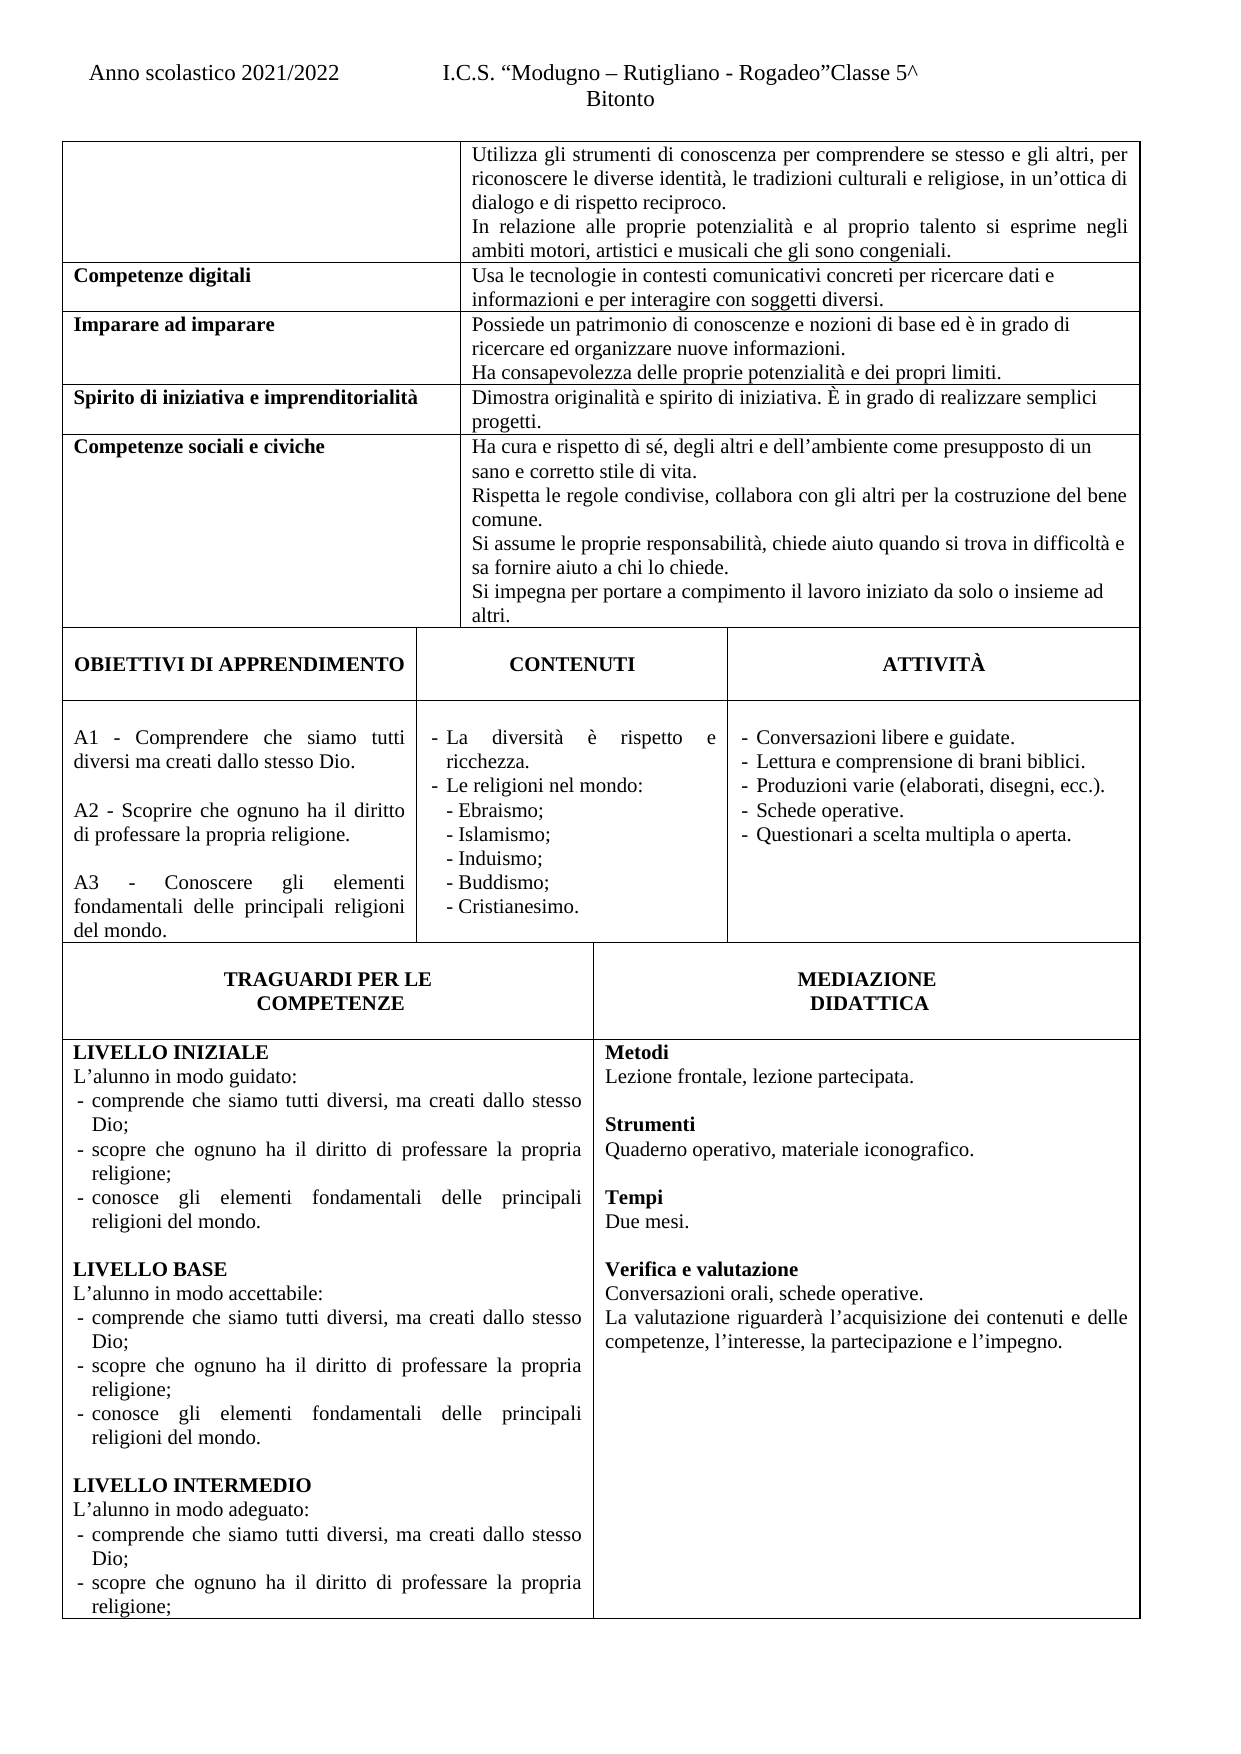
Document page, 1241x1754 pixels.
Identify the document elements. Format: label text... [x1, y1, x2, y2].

table_cell Imparare ad imparare [63, 312, 460, 384]
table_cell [461, 142, 1139, 262]
table_cell Competenze digitali [63, 263, 460, 311]
table_cell MEDIAZIONE DIDATTICA [594, 943, 1139, 1039]
table_cell Ha cura e rispetto di sé, degli altri e dell’ambiente come presupposto di un sano e corretto stile di vita. Rispetta le regole condivise, collabora con gli altri per la costruzione del bene comune. Si assume le proprie responsabilità, chiede aiuto quando si trova in difficoltà e sa fornire aiuto a chi lo chiede. Si impegna per portare a compimento il lavoro iniziato da solo o insieme ad altri. [461, 435, 1139, 627]
table_cell Dimostra originalità e spirito di iniziativa. È in grado di realizzare semplici progetti. [461, 385, 1139, 433]
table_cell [594, 1040, 1139, 1618]
table_cell Possiede un patrimonio di conoscenze e nozioni di base ed è in grado di ricercare ed organizzare nuove informazioni. Ha consapevolezza delle proprie potenzialità e dei propri limiti. [461, 312, 1139, 384]
table_cell TRAGUARDI PER LE COMPETENZE [63, 943, 593, 1039]
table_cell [63, 142, 460, 262]
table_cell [63, 1040, 593, 1618]
table_cell OBIETTIVI DI APPRENDIMENTO [63, 628, 416, 700]
table_cell Spirito di iniziativa e imprenditorialità [63, 385, 460, 433]
table_cell La diversità è rispetto e ricchezza. Le religioni nel mondo: - Ebraismo; - Islamismo; - Induismo; - Buddismo; - Cristianesimo. [417, 701, 727, 942]
table_cell Competenze sociali e civiche [63, 435, 460, 627]
table_cell Conversazioni libere e guidate. Lettura e comprensione di brani biblici. Produzioni varie (elaborati, disegni, ecc.). Schede operative. Questionari a scelta multipla o aperta. [728, 701, 1139, 942]
table_cell A1 - Comprendere che siamo tutti diversi ma creati dallo stesso Dio. A2 - Scoprire che ognuno ha il diritto di professare la propria religione. A3 - Conoscere gli elementi fondamentali delle principali religioni del mondo. [63, 701, 416, 942]
table_cell ATTIVITÀ [728, 628, 1139, 700]
table_cell CONTENUTI [417, 628, 727, 700]
table_cell Usa le tecnologie in contesti comunicativi concreti per ricercare dati e informazioni e per interagire con soggetti diversi. [461, 263, 1139, 311]
